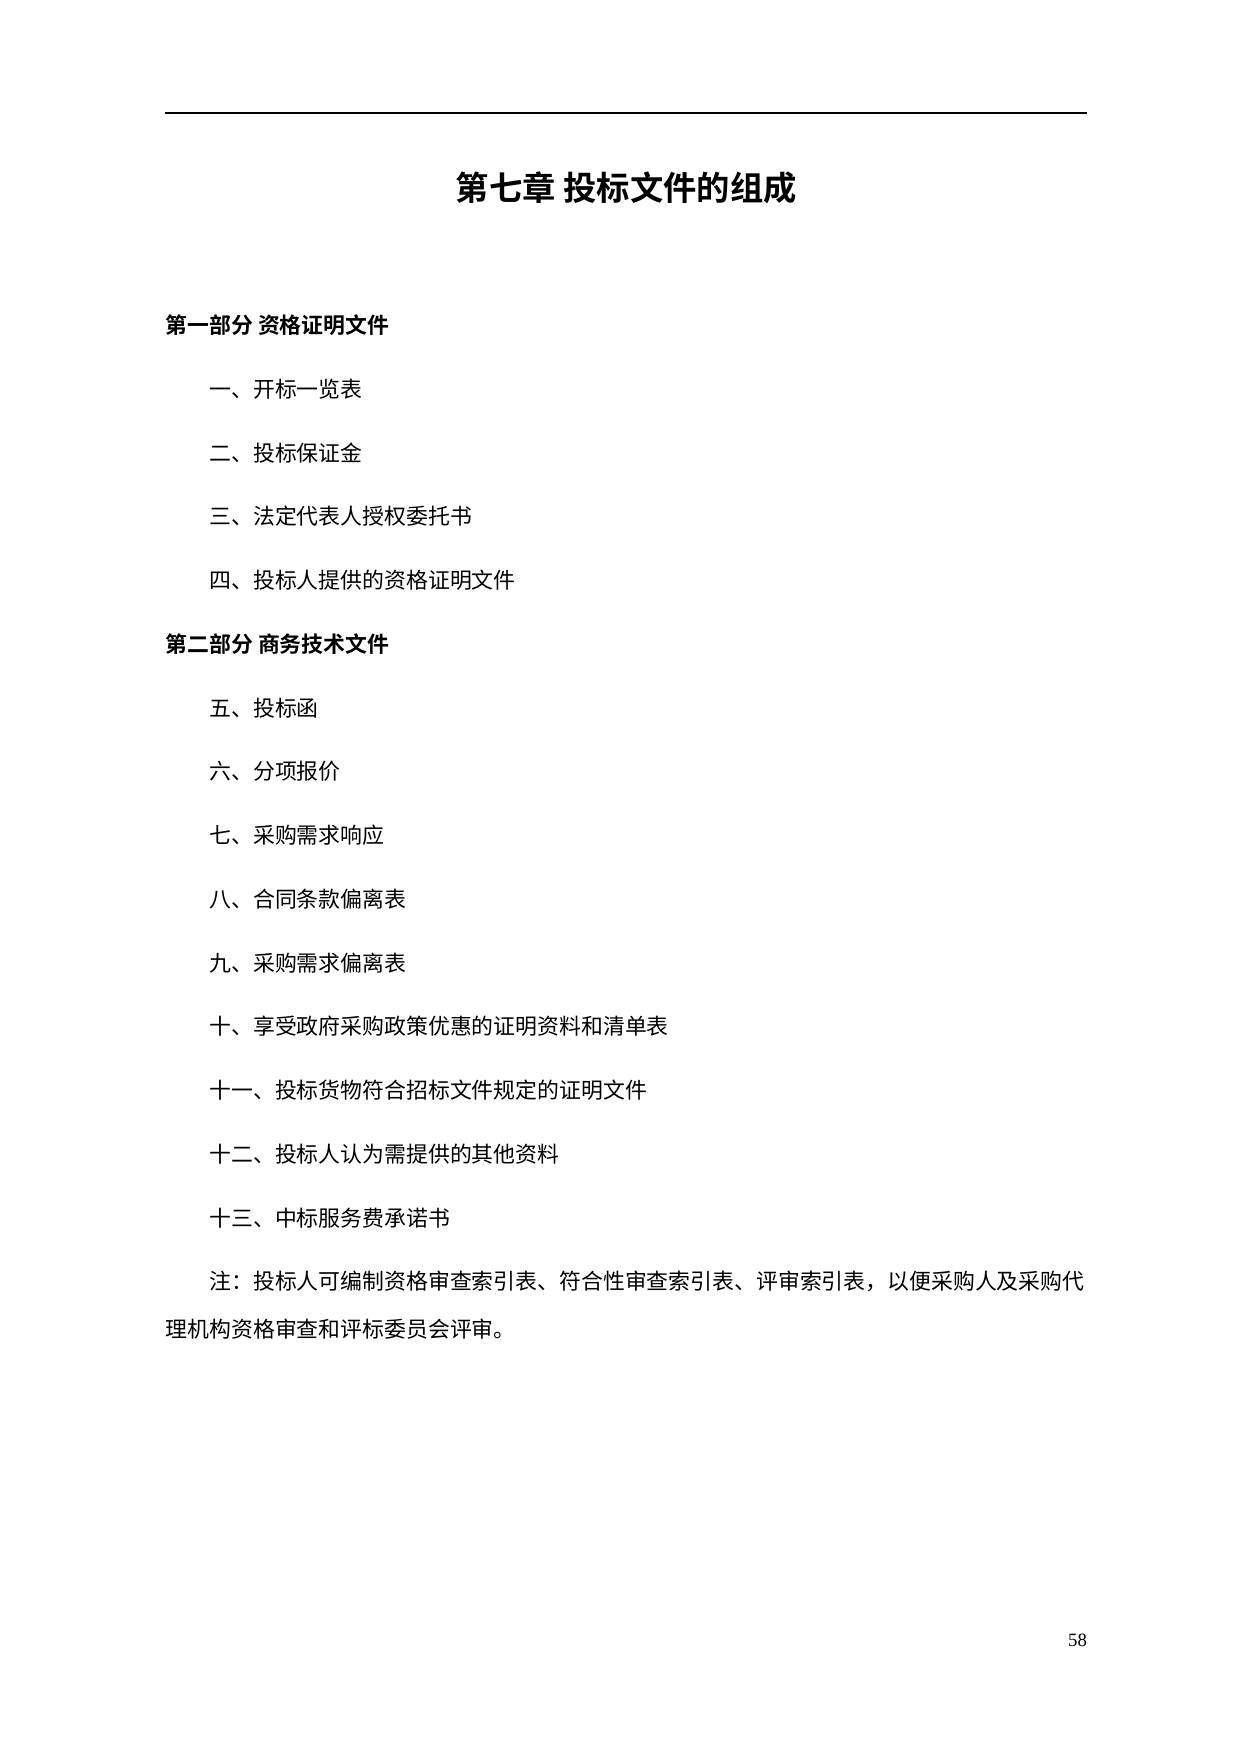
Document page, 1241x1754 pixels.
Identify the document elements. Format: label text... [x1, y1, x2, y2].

text 注：投标人可编制资格审查索引表、符合性审查索引表、评审索引表，以便采购人及采购代理机构资格审查和评标委员会评审。 [165, 1264, 1087, 1343]
text 第七章 投标文件的组成 [165, 162, 1087, 210]
text 十一、投标货物符合招标文件规定的证明文件 [165, 1073, 1087, 1105]
text 四、投标人提供的资格证明文件 [165, 563, 1087, 595]
text 二、投标保证金 [165, 436, 1087, 467]
text 一、开标一览表 [165, 372, 1087, 403]
text 九、采购需求偏离表 [165, 946, 1087, 977]
text 十三、中标服务费承诺书 [165, 1201, 1087, 1232]
text 八、合同条款偏离表 [165, 882, 1087, 913]
text 五、投标函 [165, 691, 1087, 722]
text 三、法定代表人授权委托书 [165, 499, 1087, 531]
text 第一部分 资格证明文件 [165, 308, 1087, 340]
text 七、采购需求响应 [165, 818, 1087, 850]
text 六、分项报价 [165, 754, 1087, 786]
text 十、享受政府采购政策优惠的证明资料和清单表 [165, 1009, 1087, 1041]
text 第二部分 商务技术文件 [165, 627, 1087, 658]
text 十二、投标人认为需提供的其他资料 [165, 1137, 1087, 1168]
